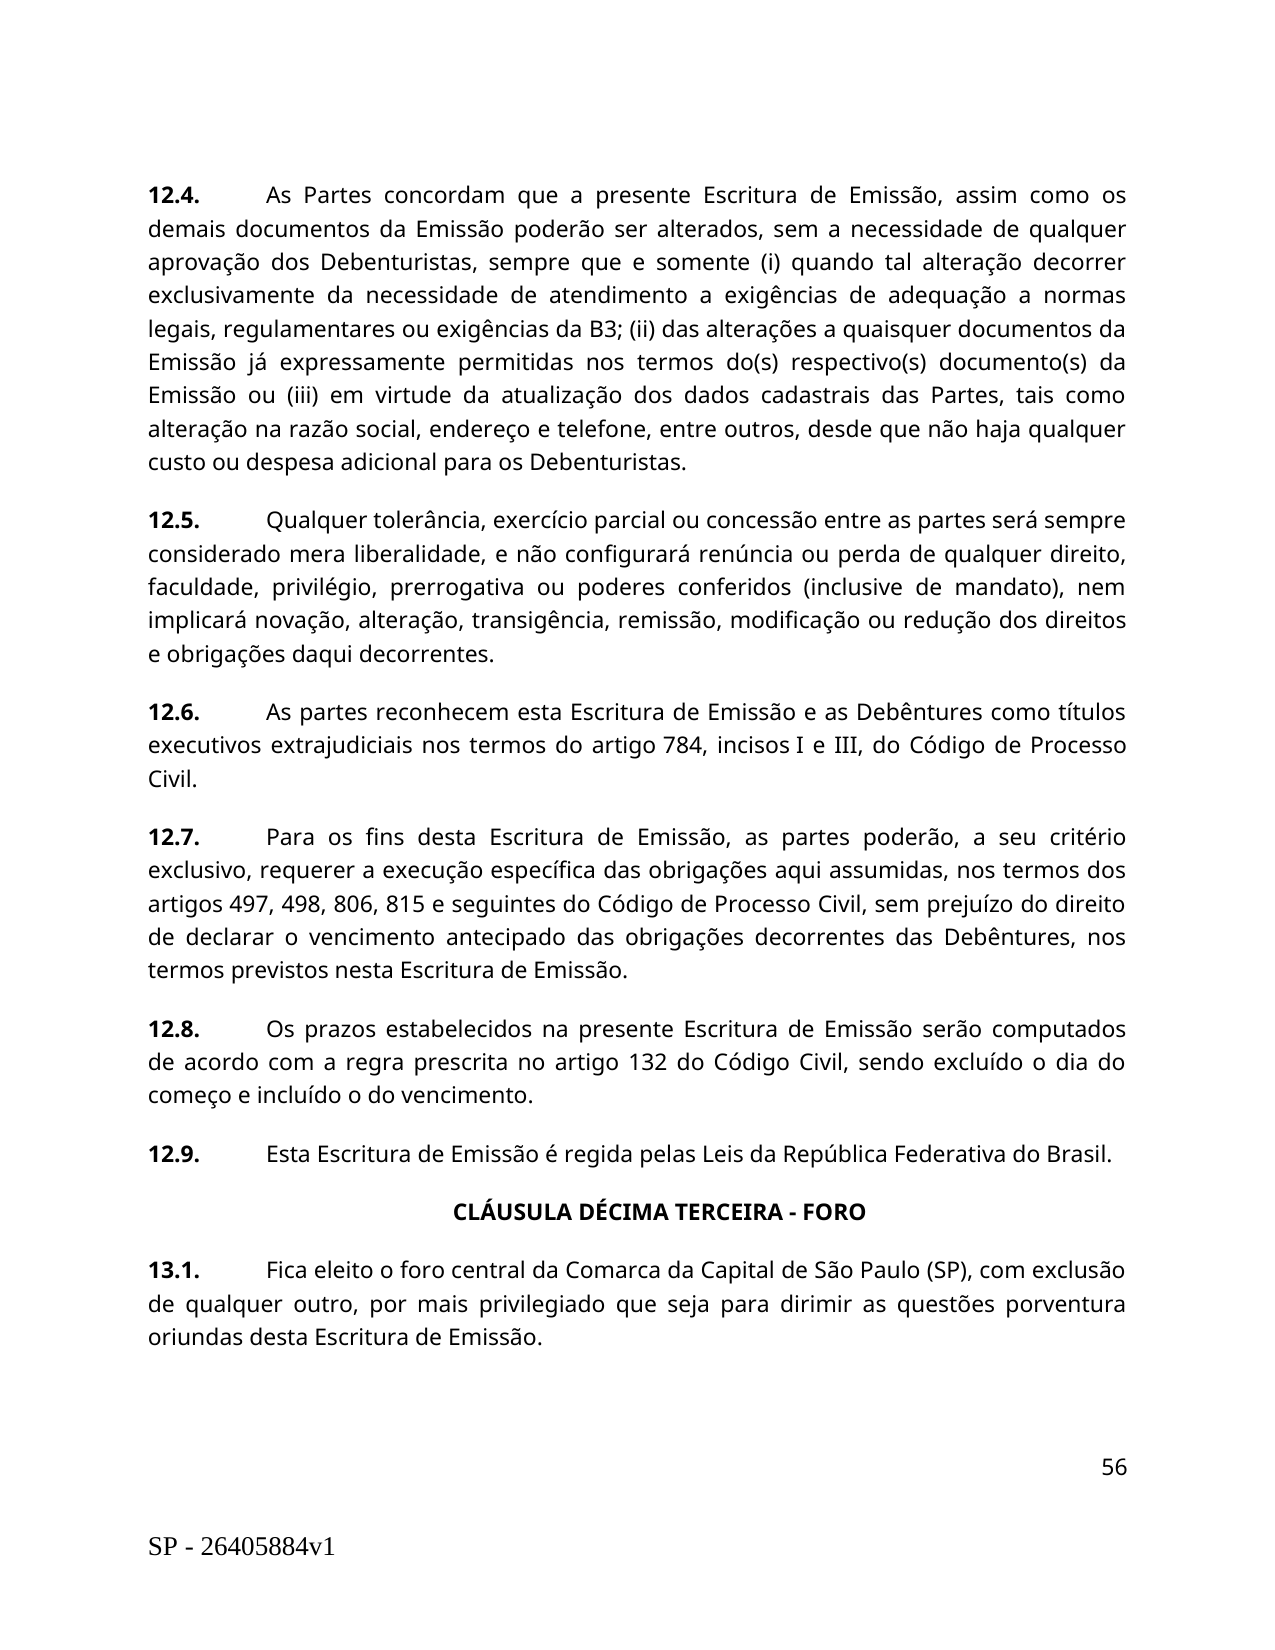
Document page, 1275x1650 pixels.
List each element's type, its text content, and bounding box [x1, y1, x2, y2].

list Os prazos estabelecidos na presente Escritura de Emissão serão computados de acordo com a regra prescrita no artigo 132 do Código Civil, sendo excluído o dia do começo e incluído o do vencimento. [148, 1011, 1127, 1111]
list As Partes concordam que a presente Escritura de Emissão, assim como os demais documentos da Emissão poderão ser alterados, sem a necessidade de qualquer aprovação dos Debenturistas, sempre que e somente (i) quando tal alteração decorrer exclusivamente da necessidade de atendimento a exigências de adequação a normas legais, regulamentares ou exigências da B3; (ii) das alterações a quaisquer documentos da Emissão já expressamente permitidas nos termos do(s) respectivo(s) documento(s) da Emissão ou (iii) em virtude da atualização dos dados cadastrais das Partes, tais como alteração na razão social, endereço e telefone, entre outros, desde que não haja qualquer custo ou despesa adicional para os Debenturistas. [148, 177, 1127, 477]
list Qualquer tolerância, exercício parcial ou concessão entre as partes será sempre considerado mera liberalidade, e não configurará renúncia ou perda de qualquer direito, faculdade, privilégio, prerrogativa ou poderes conferidos (inclusive de mandato), nem implicará novação, alteração, transigência, remissão, modificação ou redução dos direitos e obrigações daqui decorrentes. [148, 502, 1127, 669]
list Para os fins desta Escritura de Emissão, as partes poderão, a seu critério exclusivo, requerer a execução específica das obrigações aqui assumidas, nos termos dos artigos 497, 498, 806, 815 e seguintes do Código de Processo Civil, sem prejuízo do direito de declarar o vencimento antecipado das obrigações decorrentes das Debêntures, nos termos previstos nesta Escritura de Emissão. [148, 819, 1127, 986]
list Esta Escritura de Emissão é regida pelas Leis da República Federativa do Brasil. [148, 1136, 1127, 1169]
list As partes reconhecem esta Escritura de Emissão e as Debêntures como títulos executivos extrajudiciais nos termos do artigo 784, incisos I e III, do Código de Processo Civil. [148, 694, 1127, 794]
list Fica eleito o foro central da Comarca da Capital de São Paulo (SP), com exclusão de qualquer outro, por mais privilegiado que seja para dirimir as questões porventura oriundas desta Escritura de Emissão. [148, 1252, 1127, 1352]
list CLÁUSULA DÉCIMA TERCEIRA - FORO [148, 1194, 1127, 1227]
